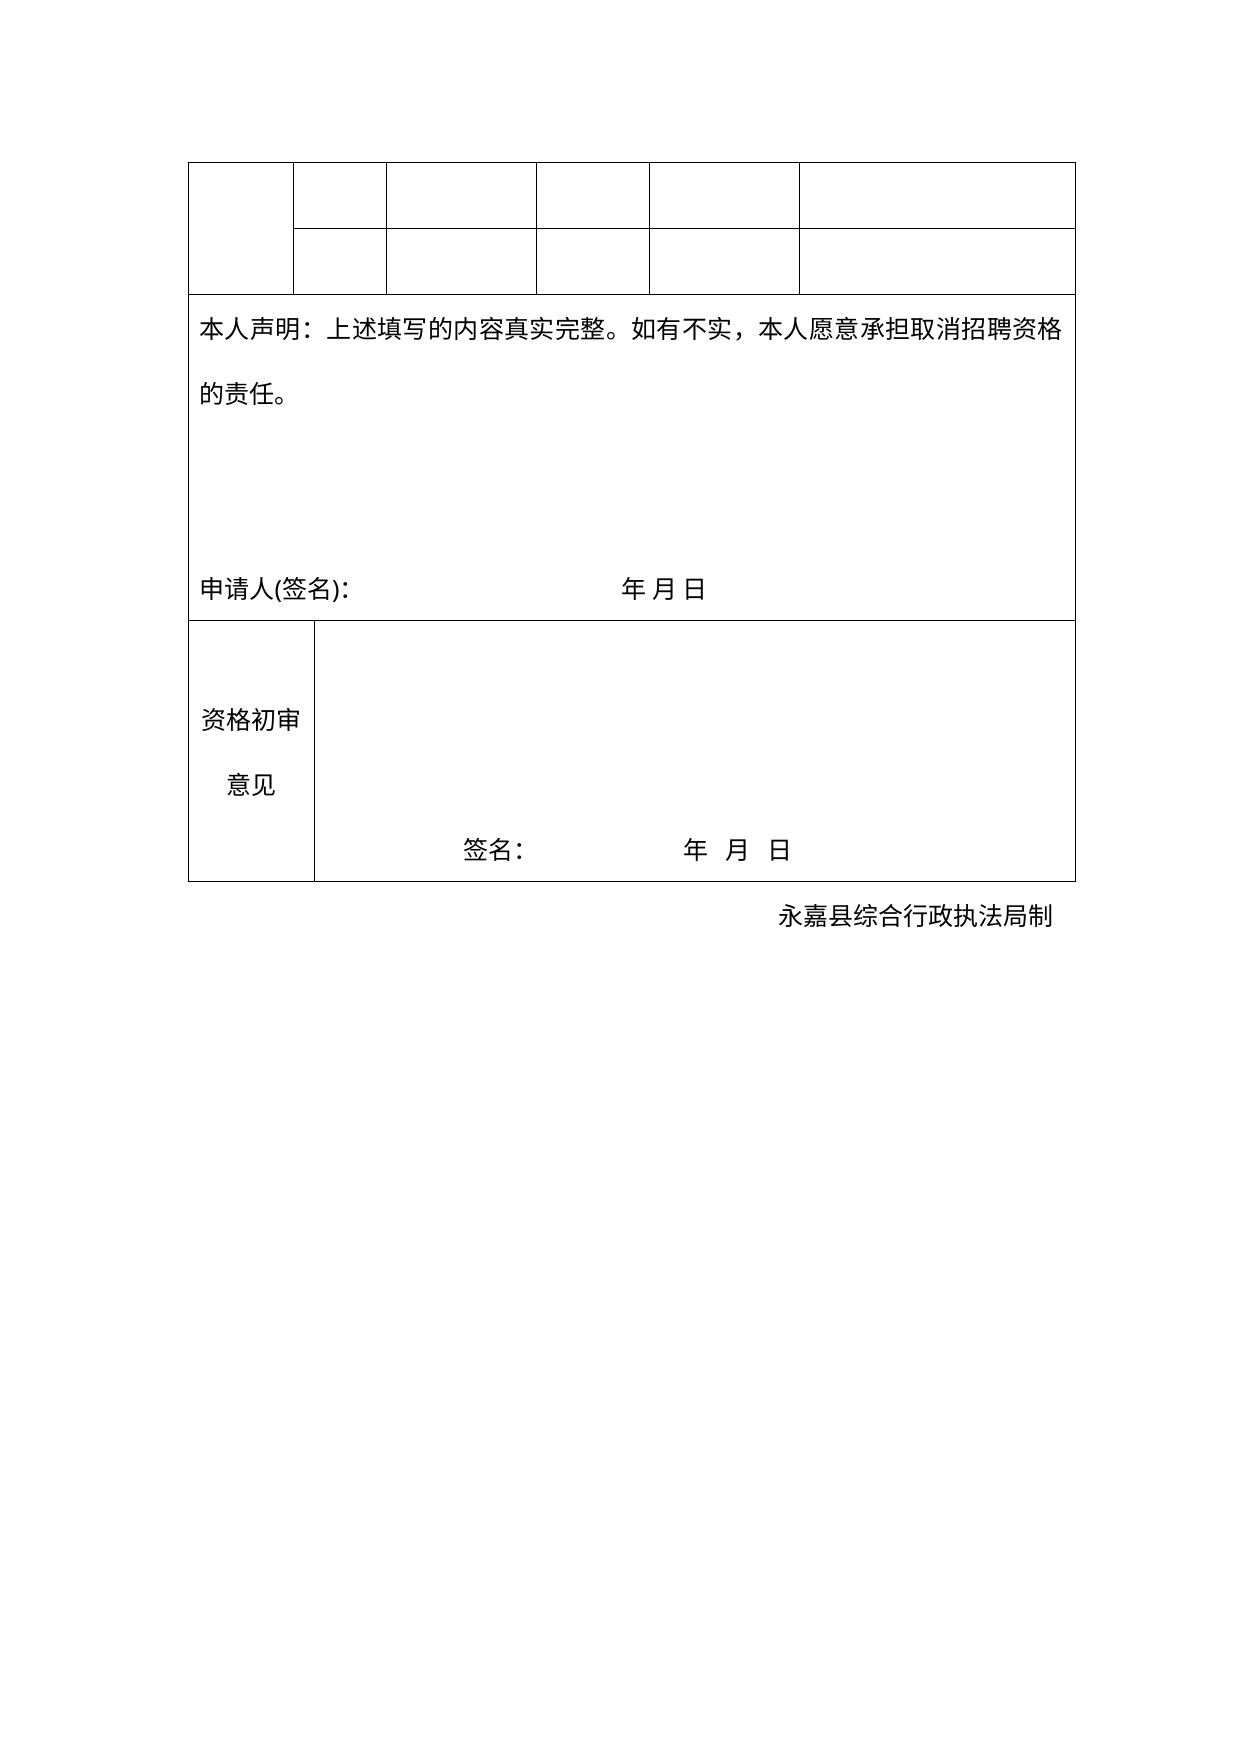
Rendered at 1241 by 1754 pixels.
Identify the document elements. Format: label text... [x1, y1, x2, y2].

table_cell [294, 163, 386, 228]
table_cell [800, 163, 1075, 228]
table_cell [650, 229, 799, 294]
table_cell 资格初审意见 [189, 621, 314, 881]
table_cell [537, 163, 649, 228]
table_cell [537, 229, 649, 294]
table_cell [387, 163, 536, 228]
table_cell [800, 229, 1075, 294]
table_cell [387, 229, 536, 294]
text 永嘉县综合行政执法局制 [187, 882, 1053, 947]
table_cell 签名： 年 月 日 [315, 621, 1075, 881]
table_cell 本人声明：上述填写的内容真实完整。如有不实，本人愿意承担取消招聘资格的责任。 申请人(签名)： 年 月 日 [189, 295, 1075, 620]
table_cell [294, 229, 386, 294]
table_cell [650, 163, 799, 228]
